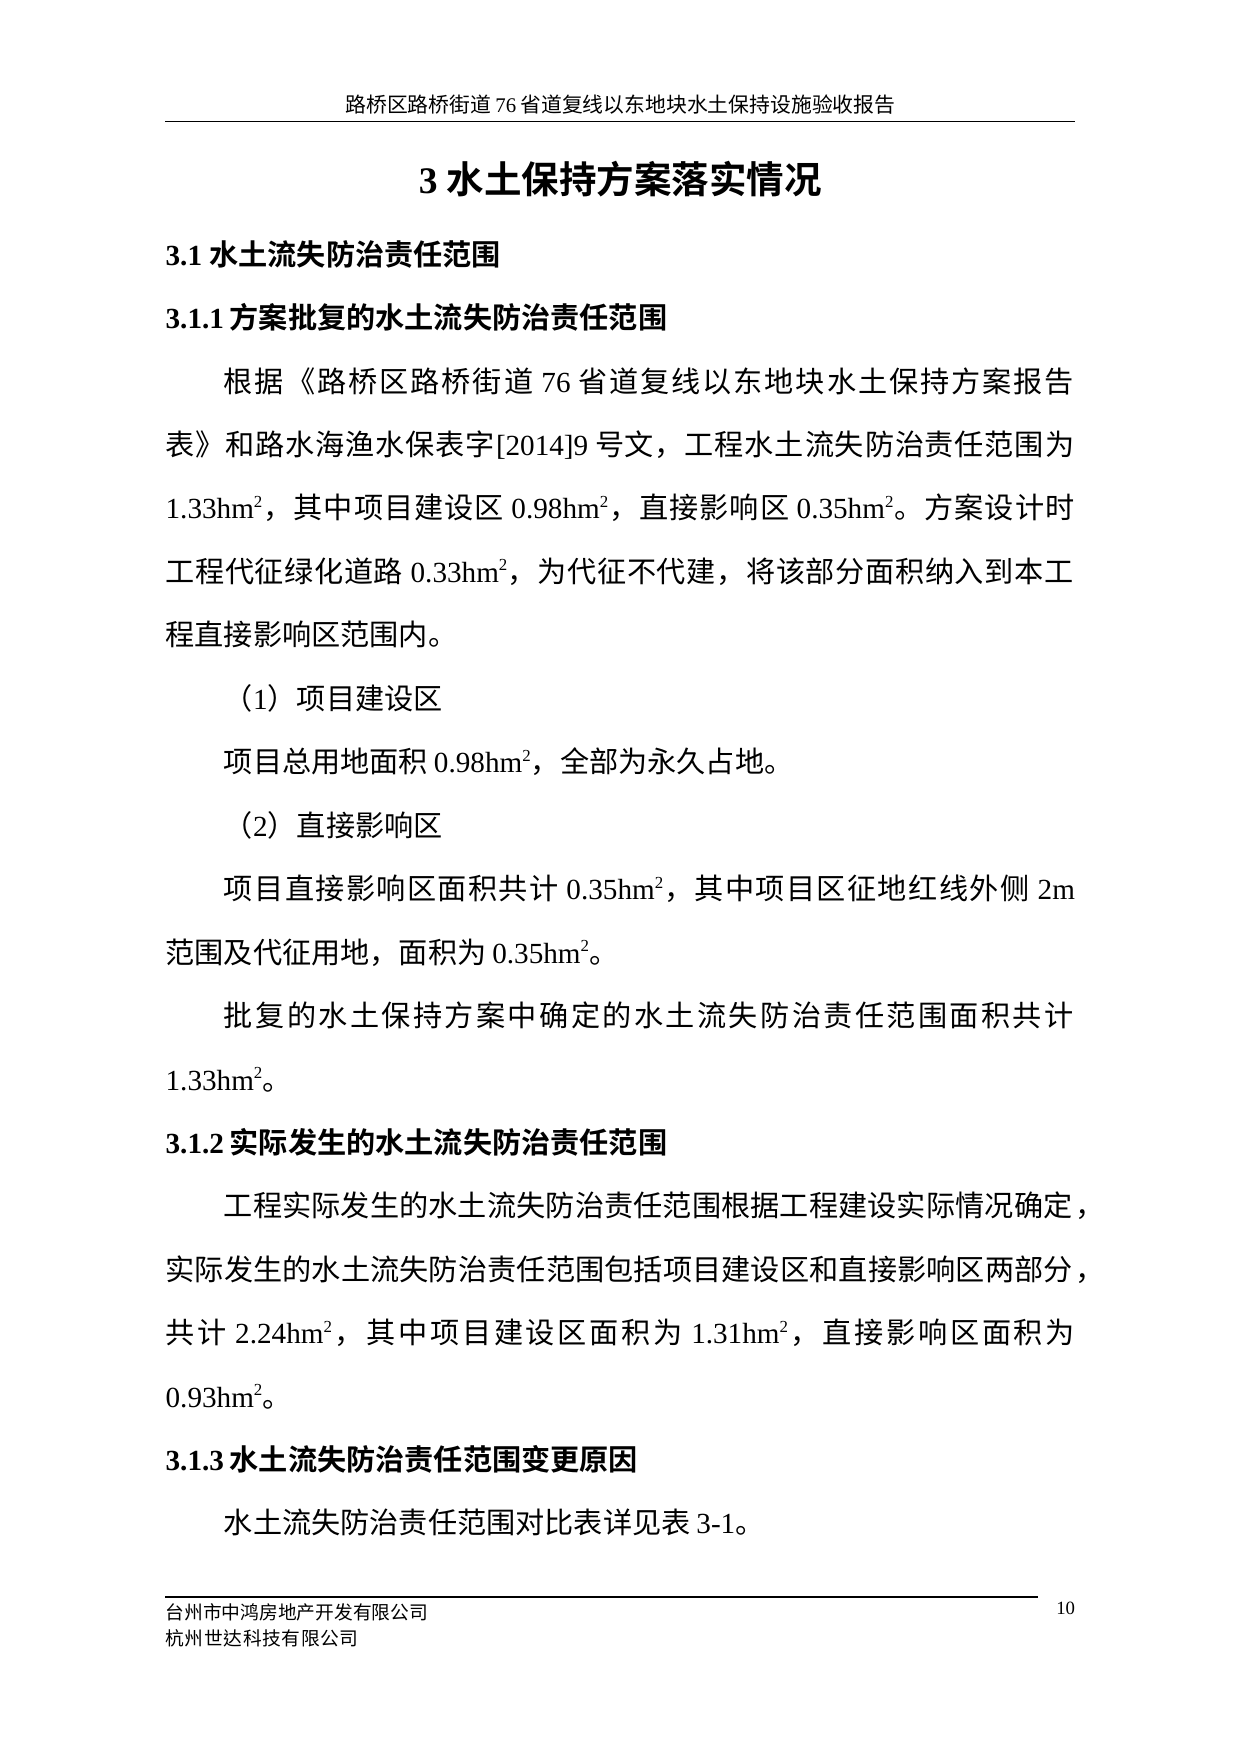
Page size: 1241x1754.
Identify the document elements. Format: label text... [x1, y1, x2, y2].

text 项目总用地面积0.98hm2，全部为永久占地。 [165, 739, 1075, 781]
text 根据《路桥区路桥街道76省道复线以东地块水土保持方案报告表》和路水海渔水保表字[2014]9号文，工程水土流失防治责任范围为1.33hm2，其中项目建设区0.98hm2，直接影响区0.35hm2。方案设计时工程代征绿化道路0.33hm2，为代征不代建，将该部分面积纳入到本工程直接影响区范围内。 [165, 358, 1075, 654]
subtitle 3 水土保持方案落实情况 [165, 150, 1075, 204]
text 项目直接影响区面积共计0.35hm2，其中项目区征地红线外侧2m范围及代征用地，面积为0.35hm2。 [165, 866, 1075, 971]
subtitle 3.1.1方案批复的水土流失防治责任范围 [165, 295, 1075, 337]
text 工程实际发生的水土流失防治责任范围根据工程建设实际情况确定，实际发生的水土流失防治责任范围包括项目建设区和直接影响区两部分，共计2.24hm2，其中项目建设区面积为1.31hm2，直接影响区面积为0.93hm2。 [165, 1183, 1075, 1416]
subtitle 3.1 水土流失防治责任范围 [165, 231, 1075, 274]
subtitle 3.1.3水土流失防治责任范围变更原因 [165, 1437, 1075, 1479]
text 水土流失防治责任范围对比表详见表3-1。 [165, 1500, 1075, 1542]
text （1）项目建设区 [165, 675, 1075, 718]
text 批复的水土保持方案中确定的水土流失防治责任范围面积共计1.33hm2。 [165, 993, 1075, 1098]
subtitle 3.1.2实际发生的水土流失防治责任范围 [165, 1119, 1075, 1162]
text （2）直接影响区 [165, 802, 1075, 844]
